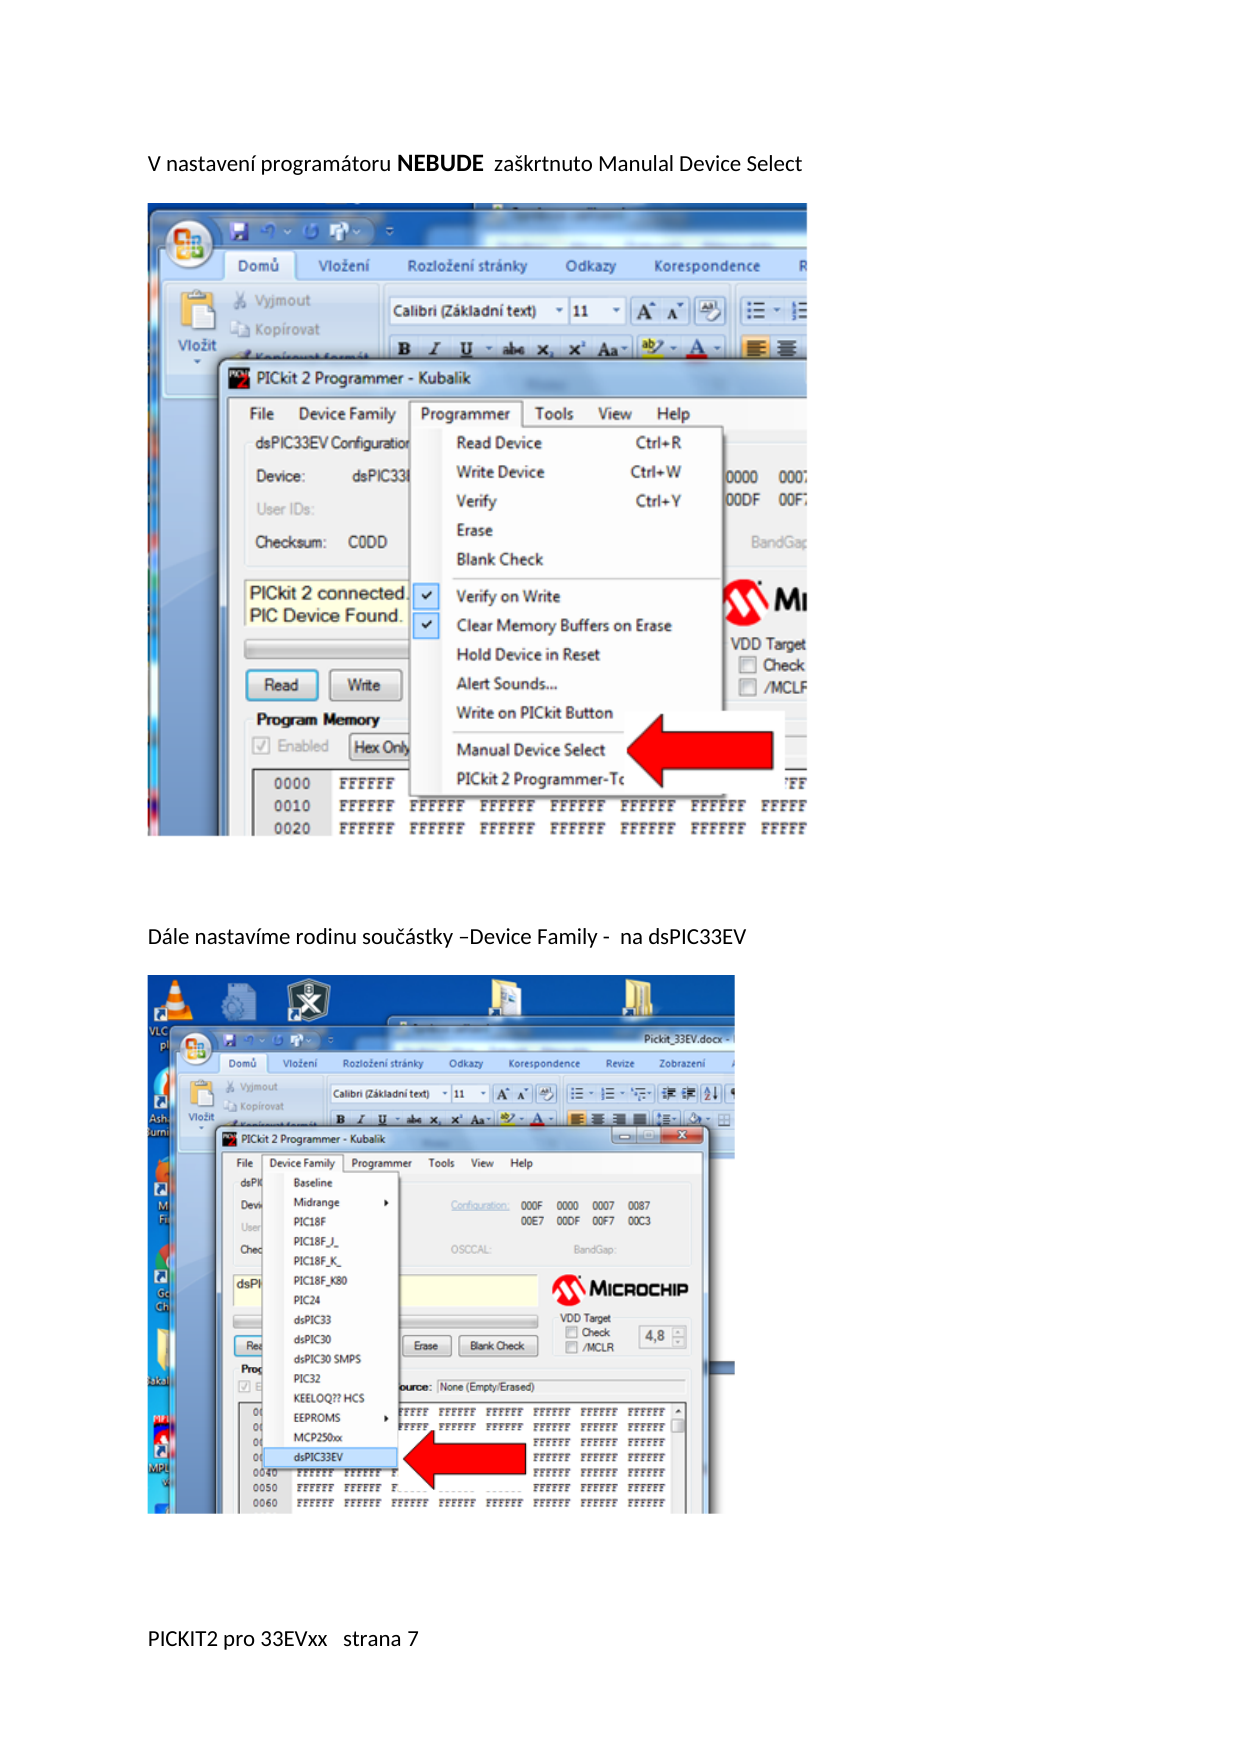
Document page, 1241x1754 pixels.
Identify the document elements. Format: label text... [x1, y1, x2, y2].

text Dále nastavíme rodinu součástky –Device Family - na dsPIC33EV [148, 922, 1093, 950]
picture [147, 975, 736, 1515]
picture [147, 203, 815, 844]
text V nastavení programátoru NEBUDE zaškrtnuto Manulal Device Select [148, 148, 1093, 178]
